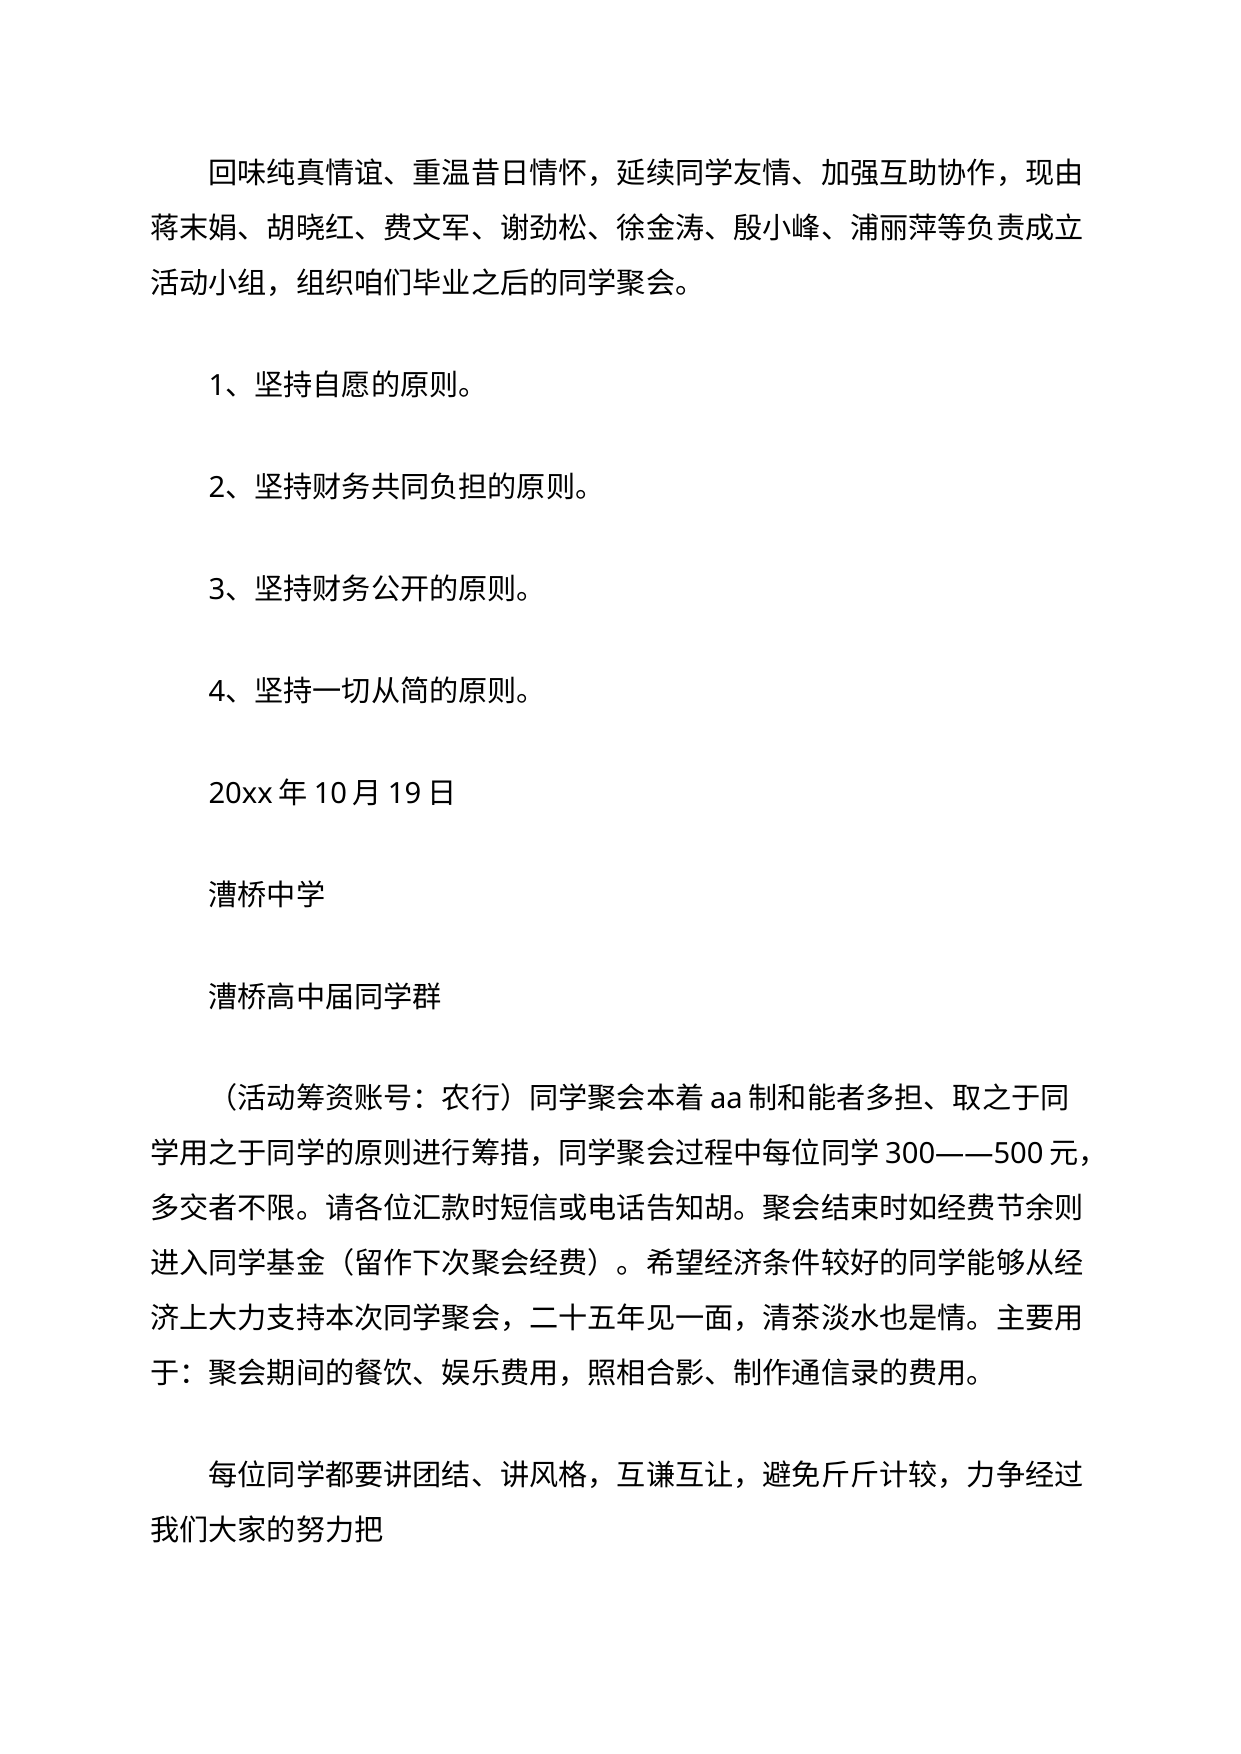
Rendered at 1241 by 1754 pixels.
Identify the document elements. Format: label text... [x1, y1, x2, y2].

text 漕桥中学 [150, 871, 1090, 914]
text 回味纯真情谊、重温昔日情怀，延续同学友情、加强互助协作，现由蒋末娟、胡晓红、费文军、谢劲松、徐金涛、殷小峰、浦丽萍等负责成立活动小组，组织咱们毕业之后的同学聚会。 [150, 150, 1090, 302]
text 3、坚持财务公开的原则。 [150, 566, 1090, 608]
text 2、坚持财务共同负担的原则。 [150, 463, 1090, 506]
text 20xx年10月19日 [150, 769, 1090, 812]
text 1、坚持自愿的原则。 [150, 362, 1090, 404]
text （活动筹资账号：农行）同学聚会本着aa制和能者多担、取之于同学用之于同学的原则进行筹措，同学聚会过程中每位同学300——500元，多交者不限。请各位汇款时短信或电话告知胡。聚会结束时如经费节余则进入同学基金（留作下次聚会经费）。希望经济条件较好的同学能够从经济上大力支持本次同学聚会，二十五年见一面，清茶淡水也是情。主要用于：聚会期间的餐饮、娱乐费用，照相合影、制作通信录的费用。 [150, 1075, 1090, 1392]
text 漕桥高中届同学群 [150, 973, 1090, 1016]
text 每位同学都要讲团结、讲风格，互谦互让，避免斤斤计较，力争经过我们大家的努力把 [150, 1451, 1090, 1549]
text 4、坚持一切从简的原则。 [150, 667, 1090, 710]
